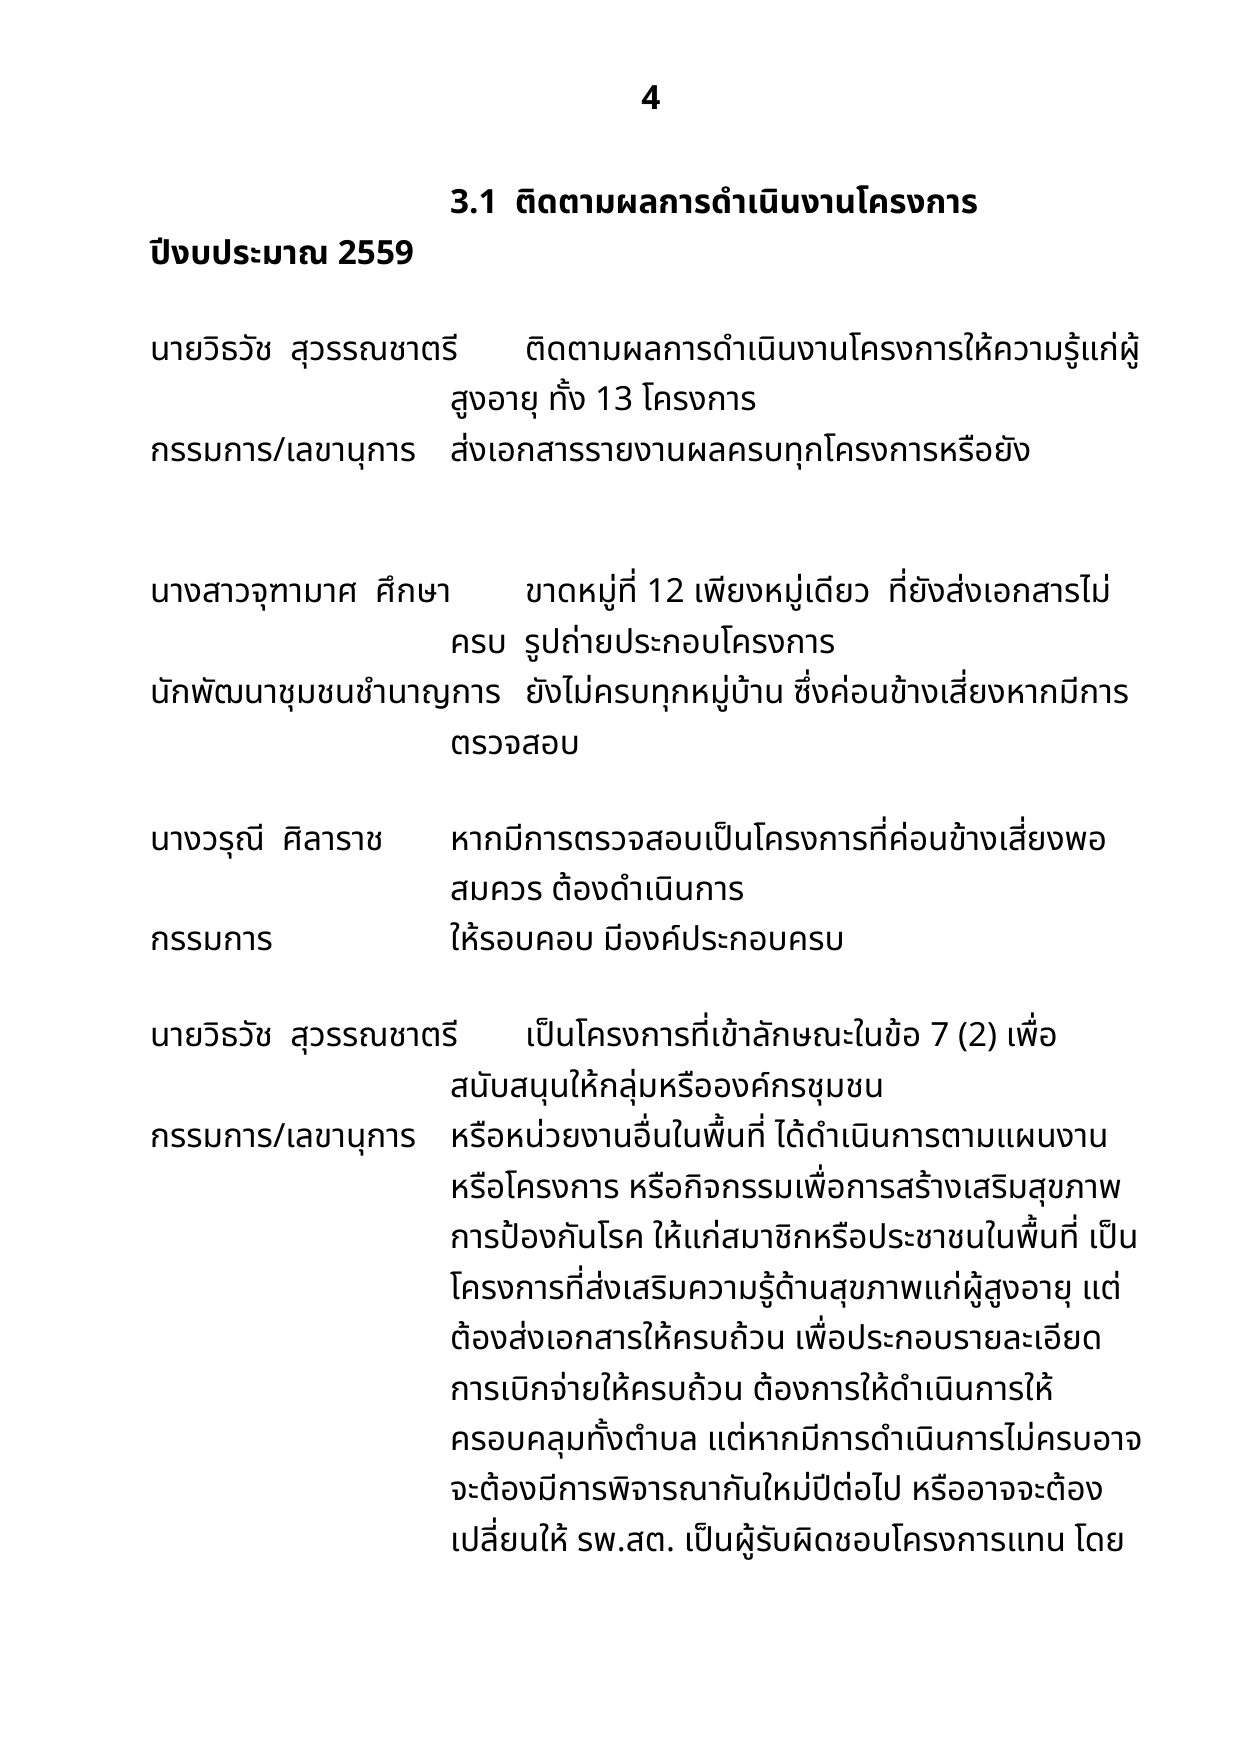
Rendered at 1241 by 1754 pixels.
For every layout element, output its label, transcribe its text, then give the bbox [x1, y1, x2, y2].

text นางสาวจุฑามาศ ศึกษา ขาดหมู่ที่ 12 เพียงหมู่เดียว ที่ยังส่งเอกสารไม่ครบ รูปถ่ายประกอบโครงการ [150, 567, 1152, 668]
text นายวิธวัช สุวรรณชาตรี เป็นโครงการที่เข้าลักษณะในข้อ 7 (2) เพื่อสนับสนุนให้กลุ่มหรือองค์กรชุมชน [150, 1011, 1152, 1112]
text กรรมการ/เลขานุการ ส่งเอกสารรายงานผลครบทุกโครงการหรือยัง [150, 426, 1152, 476]
text นักพัฒนาชุมชนชำนาญการ ยังไม่ครบทุกหมู่บ้าน ซึ่งค่อนข้างเสี่ยงหากมีการตรวจสอบ [150, 668, 1152, 769]
text 3.1 ติดตามผลการดำเนินงานโครงการ ปีงบประมาณ 2559 [150, 178, 1152, 279]
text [150, 1112, 1152, 1566]
text กรรมการ ให้รอบคอบ มีองค์ประกอบครบ [150, 915, 1152, 966]
text นางวรุณี ศิลาราช หากมีการตรวจสอบเป็นโครงการที่ค่อนข้างเสี่ยงพอสมควร ต้องดำเนินการ [150, 814, 1152, 915]
text นายวิธวัช สุวรรณชาตรี ติดตามผลการดำเนินงานโครงการให้ความรู้แก่ผู้สูงอายุ ทั้ง 13 โครงการ [150, 325, 1152, 426]
